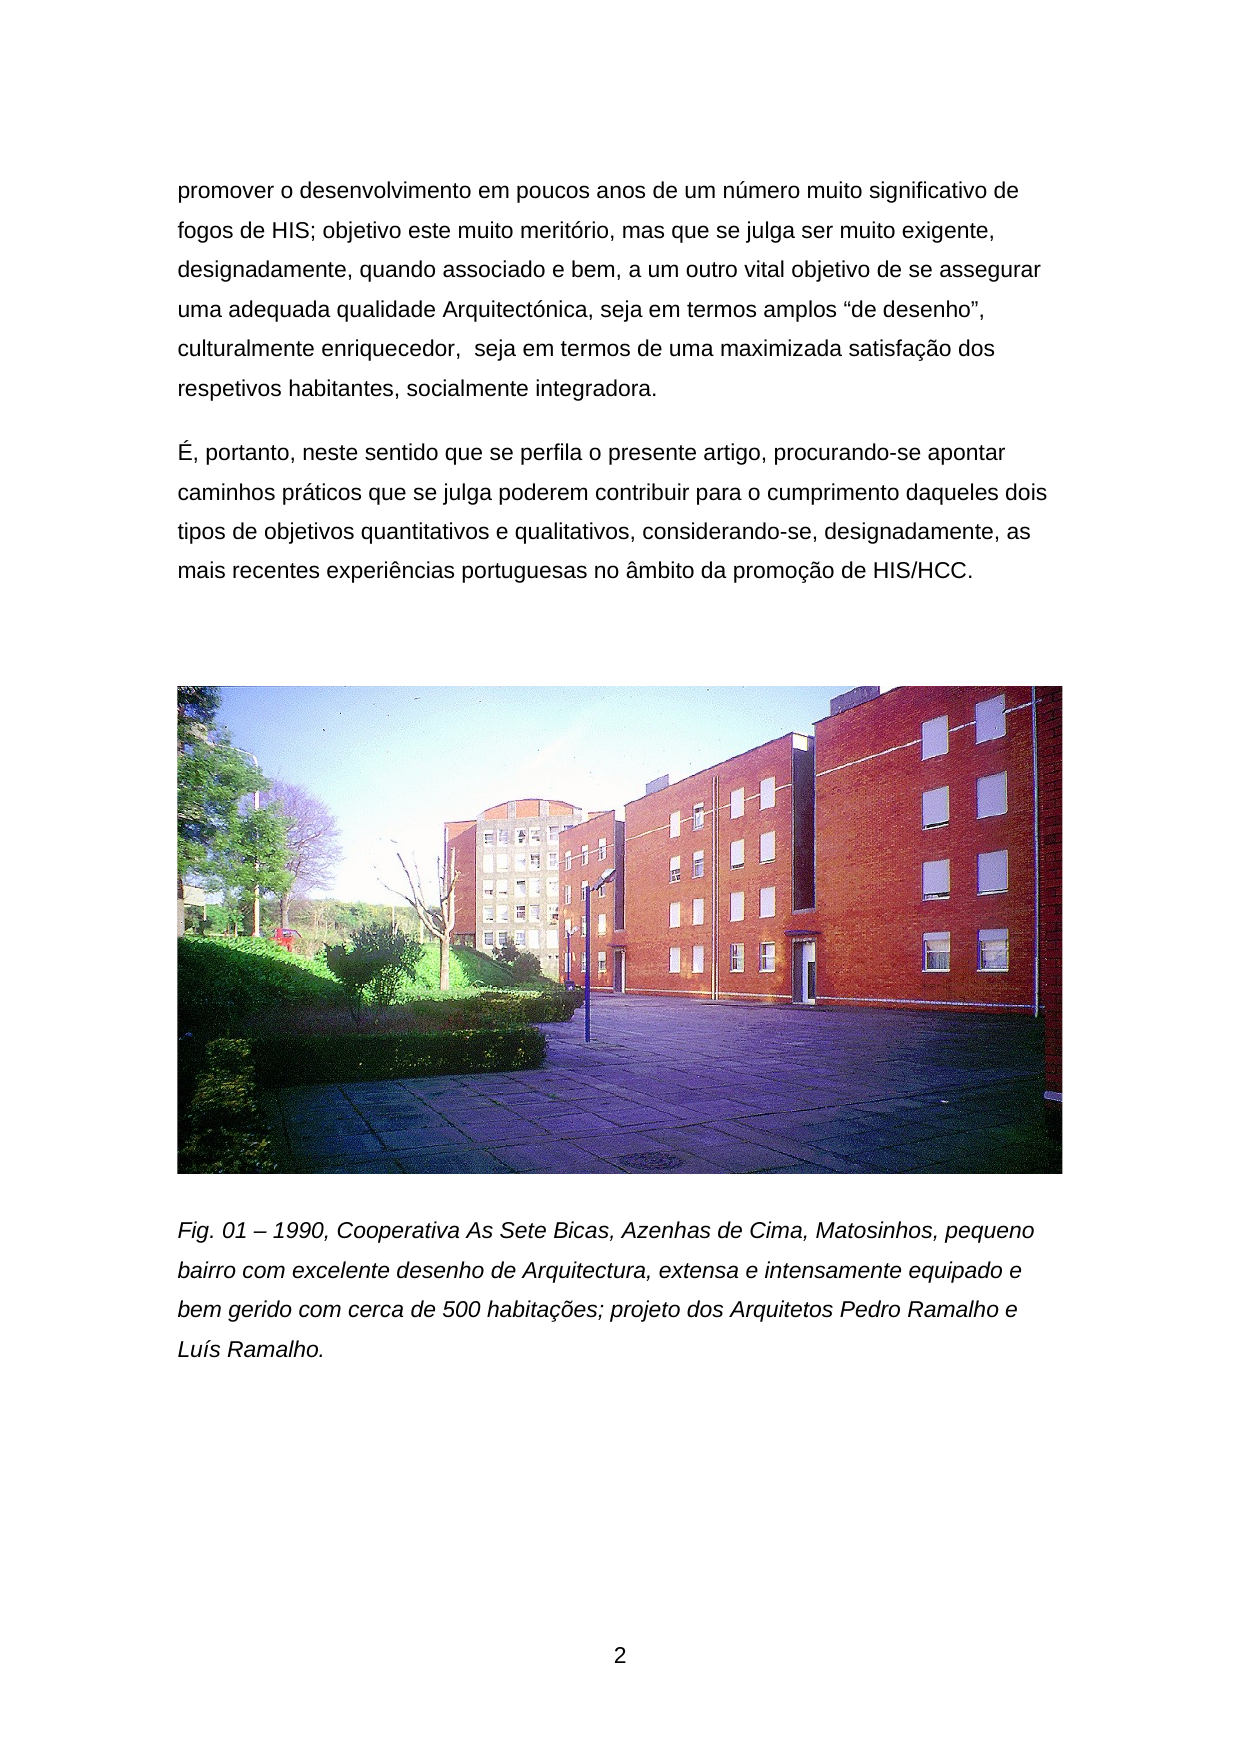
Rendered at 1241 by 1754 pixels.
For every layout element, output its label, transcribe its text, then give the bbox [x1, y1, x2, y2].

text Fig. 01 – 1990, Cooperativa As Sete Bicas, Azenhas de Cima, Matosinhos, pequeno bairro com excelente desenho de Arquitectura, extensa e intensamente equipado e bem gerido com cerca de 500 habitações; projeto dos Arquitetos Pedro Ramalho e Luís Ramalho. [177, 1217, 1063, 1362]
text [177, 177, 1063, 401]
picture [177, 686, 1063, 1174]
text É, portanto, neste sentido que se perfila o presente artigo, procurando-se apontar caminhos práticos que se julga poderem contribuir para o cumprimento daqueles dois tipos de objetivos quantitativos e qualitativos, considerando-se, designadamente, as mais recentes experiências portuguesas no âmbito da promoção de HIS/HCC. [177, 439, 1063, 584]
